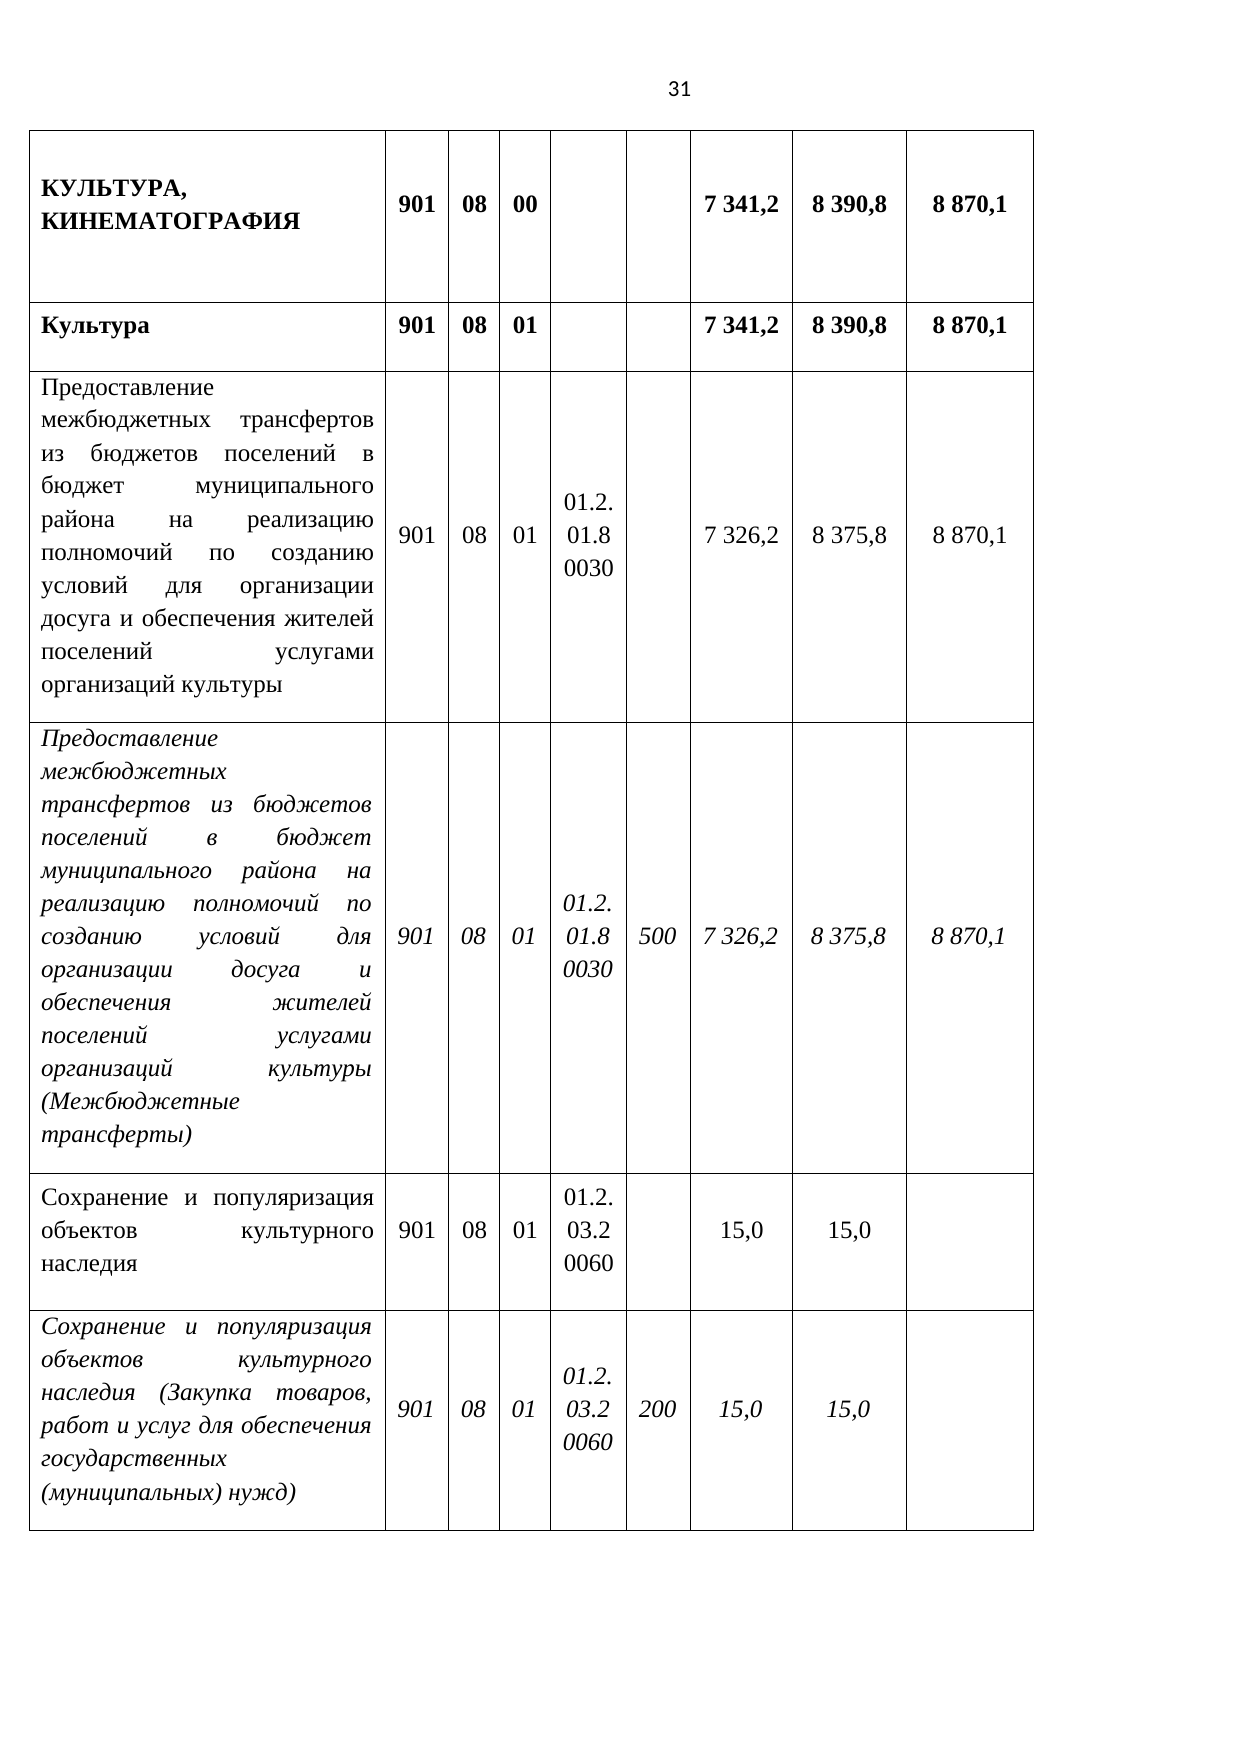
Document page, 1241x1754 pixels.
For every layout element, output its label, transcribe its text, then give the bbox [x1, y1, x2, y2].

table_cell 8 870,1 [907, 372, 1033, 722]
table_cell 08 [449, 303, 499, 371]
table_cell [907, 1174, 1033, 1310]
table_cell 8 870,1 [907, 723, 1033, 1173]
table_cell [551, 131, 626, 302]
table_cell 15,0 [691, 1174, 792, 1310]
table_cell 8 375,8 [793, 723, 906, 1173]
table_cell 01.2.03.20060 [551, 1174, 626, 1310]
table_cell Сохранение и популяризация объектов культурного наследия (Закупка товаров, работ и услуг для обеспечения государственных (муниципальных) нужд) [30, 1311, 385, 1530]
table_cell 901 [386, 131, 448, 302]
table_cell [627, 1174, 690, 1310]
table_cell [551, 303, 626, 371]
table_cell 500 [627, 723, 690, 1173]
table_cell 00 [500, 131, 550, 302]
table_cell 200 [627, 1311, 690, 1530]
table_cell 8 375,8 [793, 372, 906, 722]
table_cell 901 [386, 303, 448, 371]
table_cell Культура [30, 303, 385, 371]
table_cell 01 [500, 1311, 550, 1530]
table_cell 7 326,2 [691, 723, 792, 1173]
table_cell 08 [449, 1311, 499, 1530]
table_cell 901 [386, 723, 448, 1173]
table_cell 01 [500, 1174, 550, 1310]
table_cell 01.2.01.80030 [551, 723, 626, 1173]
table_cell КУЛЬТУРА, КИНЕМАТОГРАФИЯ [30, 131, 385, 302]
table_cell 901 [386, 1311, 448, 1530]
table_cell 08 [449, 372, 499, 722]
table_cell 15,0 [793, 1311, 906, 1530]
table_cell 15,0 [793, 1174, 906, 1310]
table_cell 7 341,2 [691, 303, 792, 371]
table_cell 01 [500, 303, 550, 371]
table_cell 8 390,8 [793, 303, 906, 371]
table_cell 08 [449, 131, 499, 302]
table_cell [627, 131, 690, 302]
table_cell 8 870,1 [907, 303, 1033, 371]
table_cell 7 326,2 [691, 372, 792, 722]
table_cell 01.2.01.80030 [551, 372, 626, 722]
table_cell 8 870,1 [907, 131, 1033, 302]
table_cell [627, 303, 690, 371]
table_cell 08 [449, 1174, 499, 1310]
table_cell 08 [449, 723, 499, 1173]
table_cell 01.2.03.20060 [551, 1311, 626, 1530]
table_cell 7 341,2 [691, 131, 792, 302]
table_cell 8 390,8 [793, 131, 906, 302]
table_cell [627, 372, 690, 722]
table_cell [907, 1311, 1033, 1530]
table_cell 01 [500, 372, 550, 722]
table_cell Предоставление межбюджетных трансфертов из бюджетов поселений в бюджет муниципального района на реализацию полномочий по созданию условий для организации досуга и обеспечения жителей поселений услугами организаций культуры (Межбюджетные трансферты) [30, 723, 385, 1173]
table_cell 01 [500, 723, 550, 1173]
table_cell 901 [386, 1174, 448, 1310]
table_cell 901 [386, 372, 448, 722]
table_cell Предоставление межбюджетных трансфертов из бюджетов поселений в бюджет муниципального района на реализацию полномочий по созданию условий для организации досуга и обеспечения жителей поселений услугами организаций культуры [30, 372, 385, 722]
table_cell Сохранение и популяризация объектов культурного наследия [30, 1174, 385, 1310]
table_cell 15,0 [691, 1311, 792, 1530]
